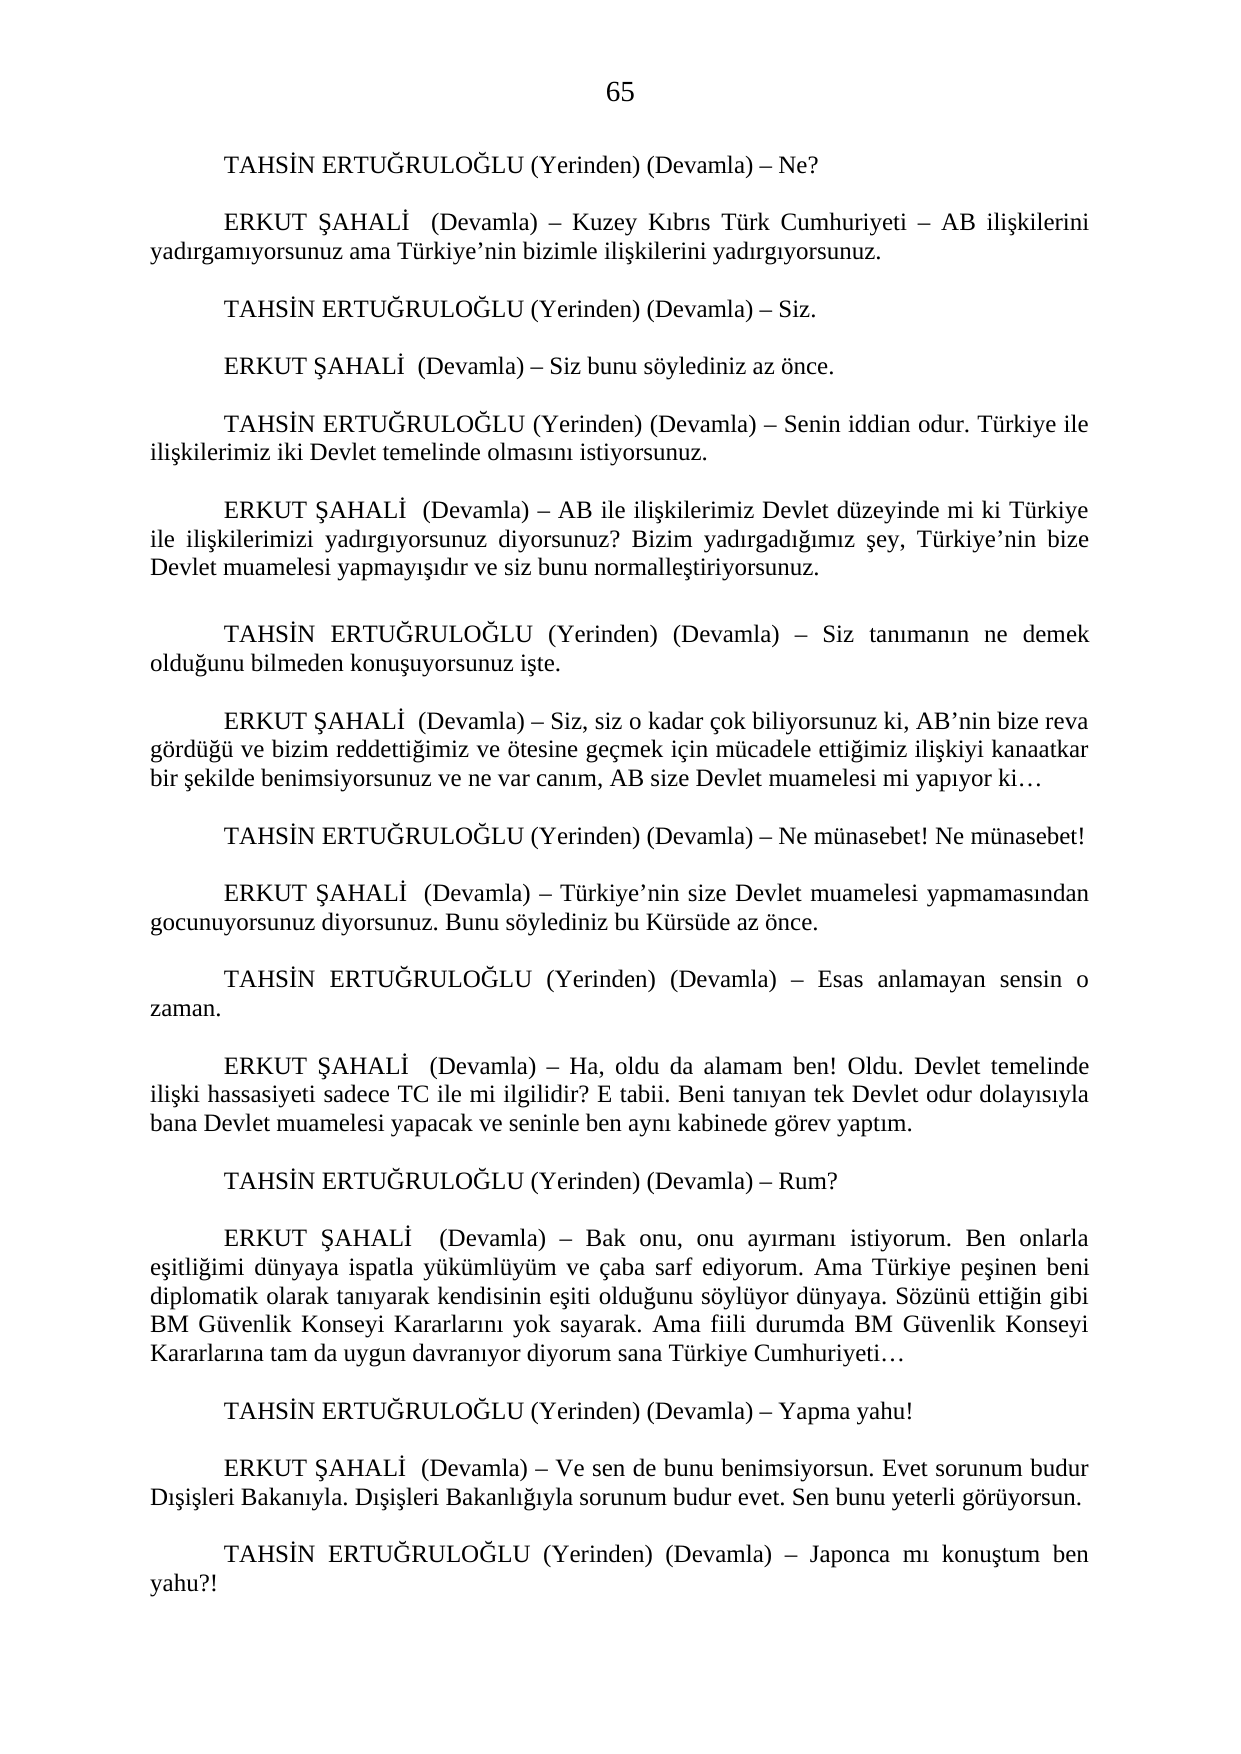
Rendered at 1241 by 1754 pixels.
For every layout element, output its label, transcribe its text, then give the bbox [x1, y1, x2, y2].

text ERKUT ŞAHALİ (Devamla) – Bak onu, onu ayırmanı istiyorum. Ben onlarla eşitliğimi dünyaya ispatla yükümlüyüm ve çaba sarf ediyorum. Ama Türkiye peşinen beni diplomatik olarak tanıyarak kendisinin eşiti olduğunu söylüyor dünyaya. Sözünü ettiğin gibi BM Güvenlik Konseyi Kararlarını yok sayarak. Ama fiili durumda BM Güvenlik Konseyi Kararlarına tam da uygun davranıyor diyorum sana Türkiye Cumhuriyeti… [150, 1223, 1090, 1367]
text ERKUT ŞAHALİ (Devamla) – Siz, siz o kadar çok biliyorsunuz ki, AB’nin bize reva gördüğü ve bizim reddettiğimiz ve ötesine geçmek için mücadele ettiğimiz ilişkiyi kanaatkar bir şekilde benimsiyorsunuz ve ne var canım, AB size Devlet muamelesi mi yapıyor ki… [150, 706, 1090, 792]
text TAHSİN ERTUĞRULOĞLU (Yerinden) (Devamla) – Yapma yahu! [150, 1396, 1090, 1424]
text ERKUT ŞAHALİ (Devamla) – Türkiye’nin size Devlet muamelesi yapmamasından gocunuyorsunuz diyorsunuz. Bunu söylediniz bu Kürsüde az önce. [150, 878, 1090, 936]
text ERKUT ŞAHALİ (Devamla) – Siz bunu söylediniz az önce. [150, 351, 1090, 380]
text ERKUT ŞAHALİ (Devamla) – Ve sen de bunu benimsiyorsun. Evet sorunum budur Dışişleri Bakanıyla. Dışişleri Bakanlığıyla sorunum budur evet. Sen bunu yeterli görüyorsun. [150, 1453, 1090, 1511]
text ERKUT ŞAHALİ (Devamla) – Kuzey Kıbrıs Türk Cumhuriyeti – AB ilişkilerini yadırgamıyorsunuz ama Türkiye’nin bizimle ilişkilerini yadırgıyorsunuz. [150, 207, 1090, 265]
text TAHSİN ERTUĞRULOĞLU (Yerinden) (Devamla) – Esas anlamayan sensin o zaman. [150, 964, 1090, 1022]
text TAHSİN ERTUĞRULOĞLU (Yerinden) (Devamla) – Ne? [150, 150, 1090, 179]
text TAHSİN ERTUĞRULOĞLU (Yerinden) (Devamla) – Senin iddian odur. Türkiye ile ilişkilerimiz iki Devlet temelinde olmasını istiyorsunuz. [150, 409, 1090, 466]
text ERKUT ŞAHALİ (Devamla) – Ha, oldu da alamam ben! Oldu. Devlet temelinde ilişki hassasiyeti sadece TC ile mi ilgilidir? E tabii. Beni tanıyan tek Devlet odur dolayısıyla bana Devlet muamelesi yapacak ve seninle ben aynı kabinede görev yaptım. [150, 1051, 1090, 1137]
text TAHSİN ERTUĞRULOĞLU (Yerinden) (Devamla) – Ne münasebet! Ne münasebet! [150, 821, 1090, 849]
text TAHSİN ERTUĞRULOĞLU (Yerinden) (Devamla) – Japonca mı konuştum ben yahu?! [150, 1539, 1090, 1597]
text TAHSİN ERTUĞRULOĞLU (Yerinden) (Devamla) – Rum? [150, 1166, 1090, 1194]
text TAHSİN ERTUĞRULOĞLU (Yerinden) (Devamla) – Siz tanımanın ne demek olduğunu bilmeden konuşuyorsunuz işte. [150, 619, 1090, 677]
text TAHSİN ERTUĞRULOĞLU (Yerinden) (Devamla) – Siz. [150, 294, 1090, 322]
text ERKUT ŞAHALİ (Devamla) – AB ile ilişkilerimiz Devlet düzeyinde mi ki Türkiye ile ilişkilerimizi yadırgıyorsunuz diyorsunuz? Bizim yadırgadığımız şey, Türkiye’nin bize Devlet muamelesi yapmayışıdır ve siz bunu normalleştiriyorsunuz. [150, 495, 1090, 581]
